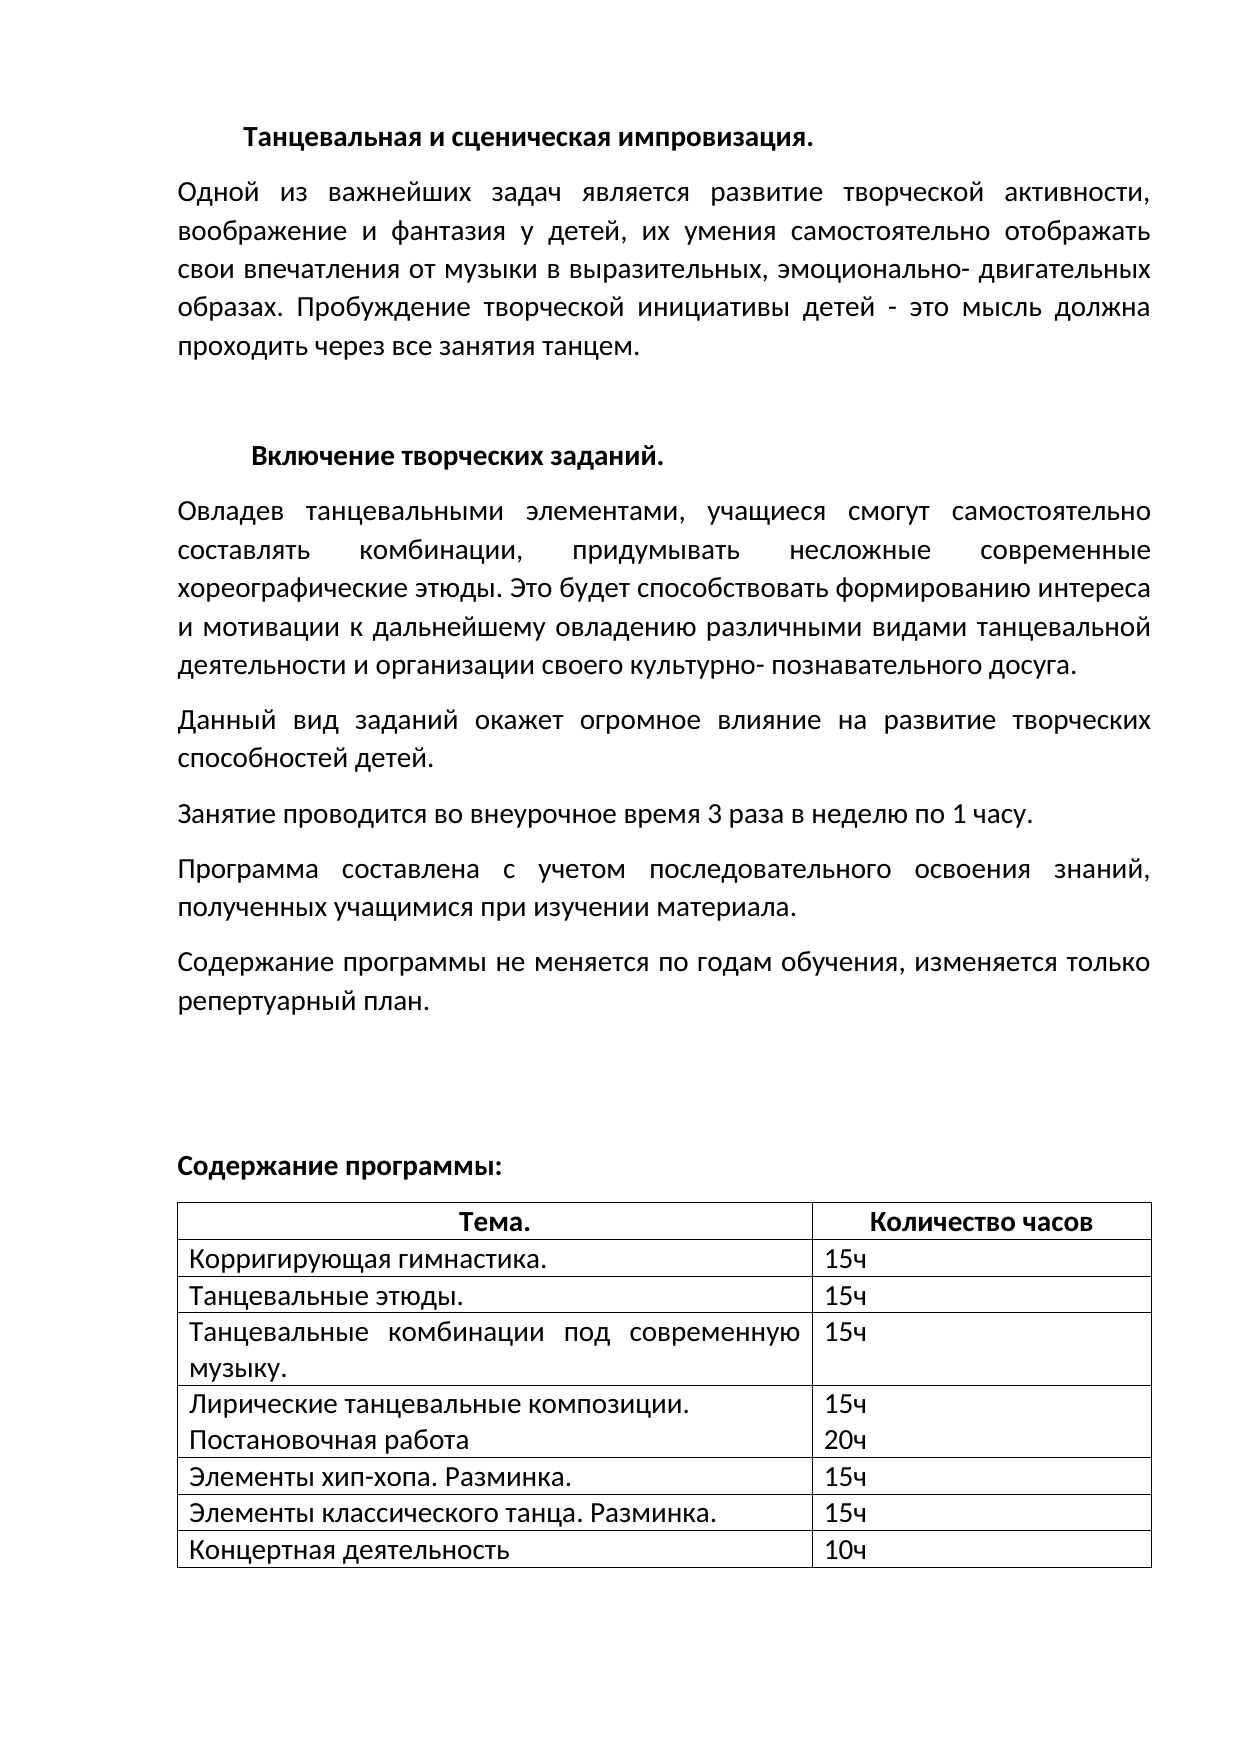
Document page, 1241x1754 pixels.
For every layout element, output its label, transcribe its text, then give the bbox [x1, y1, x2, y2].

text Занятие проводится во внеурочное время 3 раза в неделю по 1 часу. [177, 795, 1152, 830]
text Содержание программы: [177, 1147, 1152, 1183]
table_cell 15ч [813, 1313, 1151, 1384]
text Танцевальная и сценическая импровизация. [177, 118, 1152, 154]
table_header Количество часов [813, 1203, 1151, 1239]
table_cell Элементы хип-хопа. Разминка. [178, 1458, 812, 1493]
text Одной из важнейших задач является развитие творческой активности, воображение и фантазия у детей, их умения самостоятельно отображать свои впечатления от музыки в выразительных, эмоционально- двигательных образах. Пробуждение творческой инициативы детей - это мысль должна проходить через все занятия танцем. [177, 173, 1152, 363]
table_cell Лирические танцевальные композиции. Постановочная работа [178, 1386, 812, 1457]
table_cell 15ч 20ч [813, 1386, 1151, 1457]
table_cell Корригирующая гимнастика. [178, 1240, 812, 1276]
table_cell Элементы классического танца. Разминка. [178, 1495, 812, 1530]
table_header Тема. [178, 1203, 812, 1239]
table_cell 15ч [813, 1240, 1151, 1276]
table_cell 15ч [813, 1458, 1151, 1493]
table_cell 10ч [813, 1531, 1151, 1567]
text Включение творческих заданий. [177, 437, 1152, 473]
text Овладев танцевальными элементами, учащиеся смогут самостоятельно составлять комбинации, придумывать несложные современные хореографические этюды. Это будет способствовать формированию интереса и мотивации к дальнейшему овладению различными видами танцевальной деятельности и организации своего культурно- познавательного досуга. [177, 492, 1152, 682]
text Программа составлена с учетом последовательного освоения знаний, полученных учащимися при изучении материала. [177, 850, 1152, 924]
table_cell Концертная деятельность [178, 1531, 812, 1567]
table_cell Танцевальные комбинации под современную музыку. [178, 1313, 812, 1384]
text Данный вид заданий окажет огромное влияние на развитие творческих способностей детей. [177, 701, 1152, 775]
text Содержание программы не меняется по годам обучения, изменяется только репертуарный план. [177, 943, 1152, 1017]
table_cell 15ч [813, 1277, 1151, 1312]
table_cell Танцевальные этюды. [178, 1277, 812, 1312]
table_cell 15ч [813, 1495, 1151, 1530]
